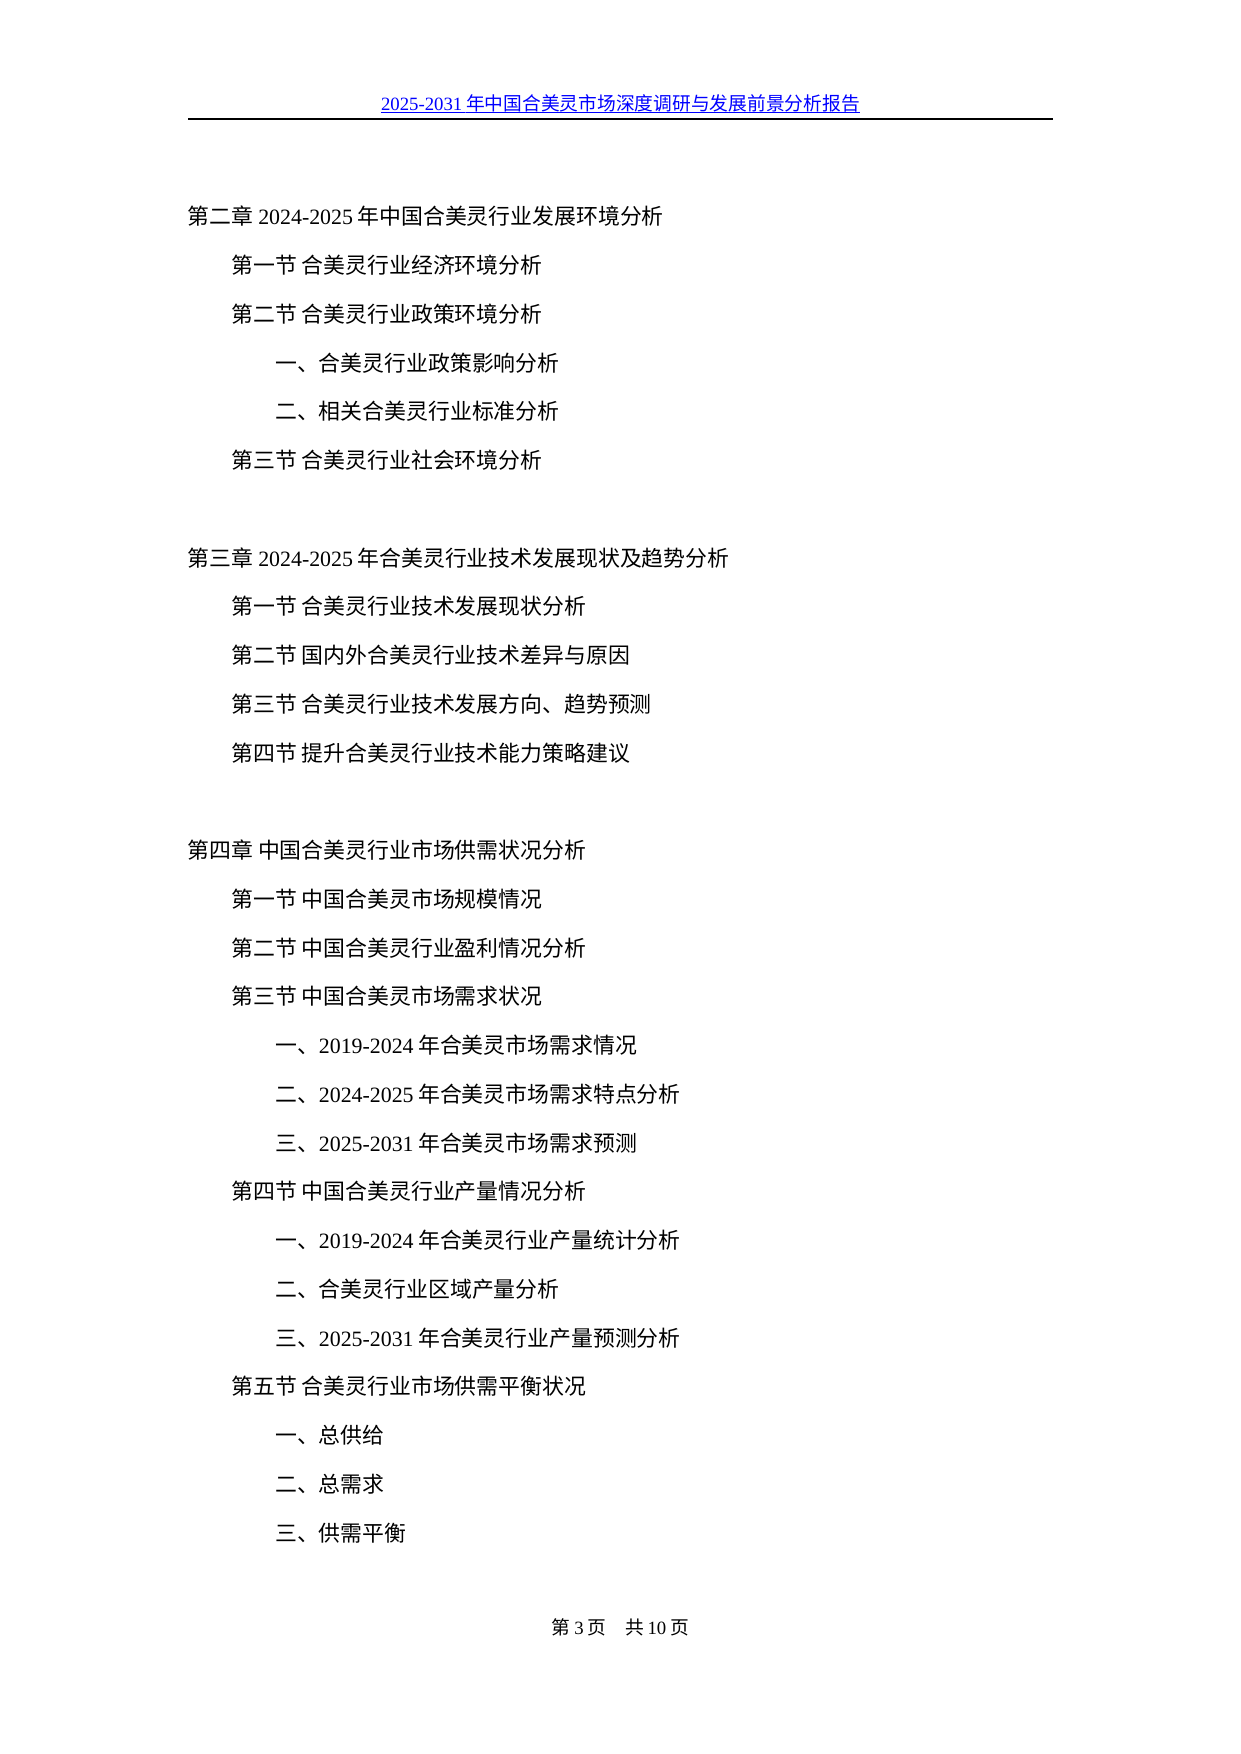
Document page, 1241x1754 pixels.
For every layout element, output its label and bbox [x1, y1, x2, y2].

text [187, 150, 1053, 1548]
